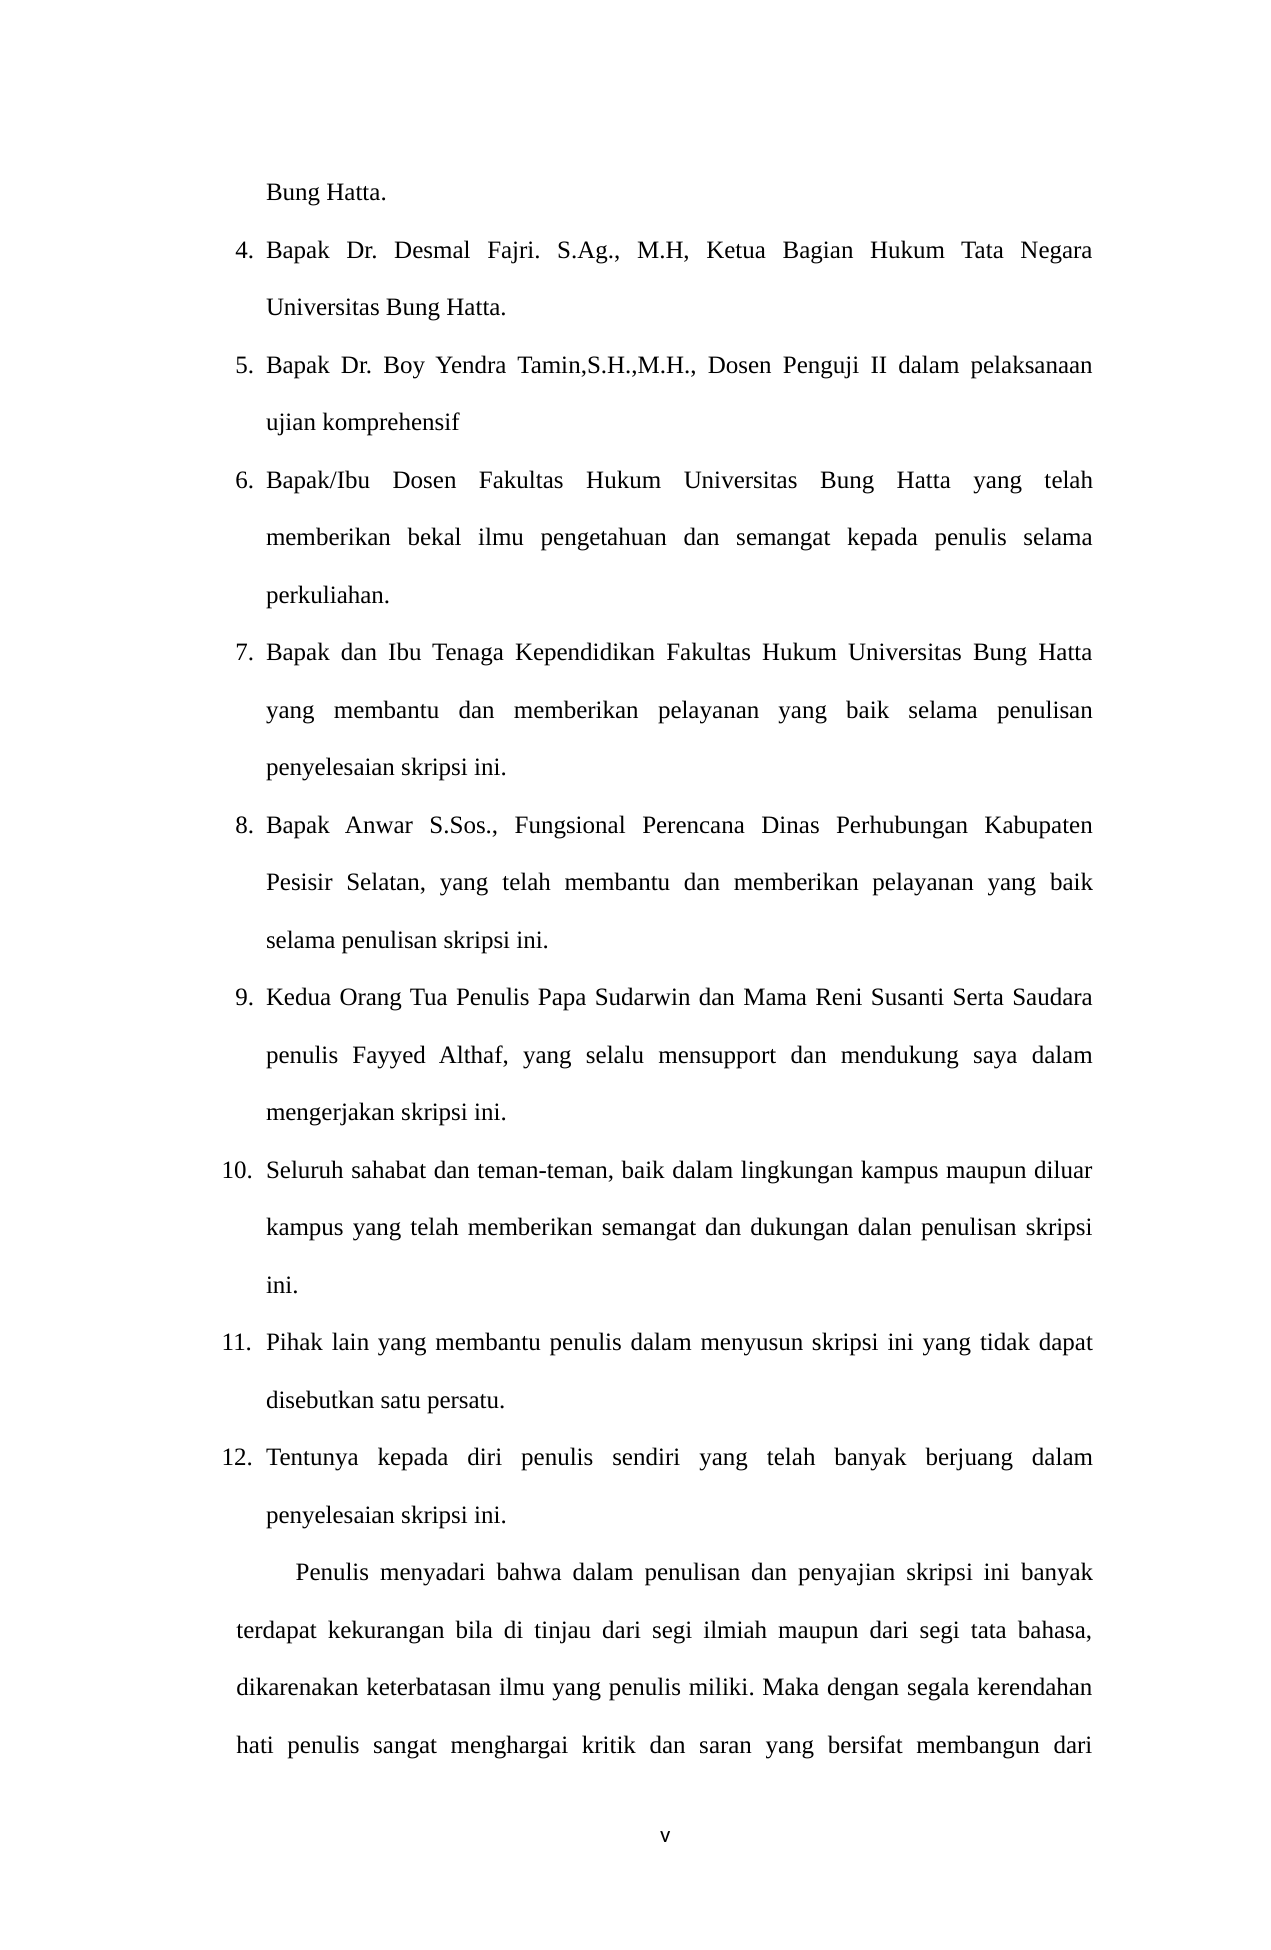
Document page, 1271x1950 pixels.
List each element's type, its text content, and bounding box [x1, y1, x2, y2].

list Bapak Dr. Desmal Fajri. S.Ag., M.H, Ketua Bagian Hukum Tata Negara Universitas Bung Hatta. [235, 235, 1094, 321]
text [236, 1557, 1094, 1758]
list Tentunya kepada diri penulis sendiri yang telah banyak berjuang dalam penyelesaian skripsi ini. [221, 1442, 1094, 1528]
list Kedua Orang Tua Penulis Papa Sudarwin dan Mama Reni Susanti Serta Saudara penulis Fayyed Althaf, yang selalu mensupport dan mendukung saya dalam mengerjakan skripsi ini. [235, 982, 1094, 1126]
list Seluruh sahabat dan teman-teman, baik dalam lingkungan kampus maupun diluar kampus yang telah memberikan semangat dan dukungan dalan penulisan skripsi ini. [221, 1155, 1094, 1298]
list Bapak/Ibu Dosen Fakultas Hukum Universitas Bung Hatta yang telah memberikan bekal ilmu pengetahuan dan semangat kepada penulis selama perkuliahan. [235, 465, 1094, 608]
list Bapak dan Ibu Tenaga Kependidikan Fakultas Hukum Universitas Bung Hatta yang membantu dan memberikan pelayanan yang baik selama penulisan penyelesaian skripsi ini. [235, 637, 1094, 781]
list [235, 177, 1094, 206]
list Pihak lain yang membantu penulis dalam menyusun skripsi ini yang tidak dapat disebutkan satu persatu. [221, 1327, 1094, 1413]
list Bapak Dr. Boy Yendra Tamin,S.H.,M.H., Dosen Penguji II dalam pelaksanaan ujian komprehensif [235, 350, 1094, 436]
list Bapak Anwar S.Sos., Fungsional Perencana Dinas Perhubungan Kabupaten Pesisir Selatan, yang telah membantu dan memberikan pelayanan yang baik selama penulisan skripsi ini. [235, 810, 1094, 953]
